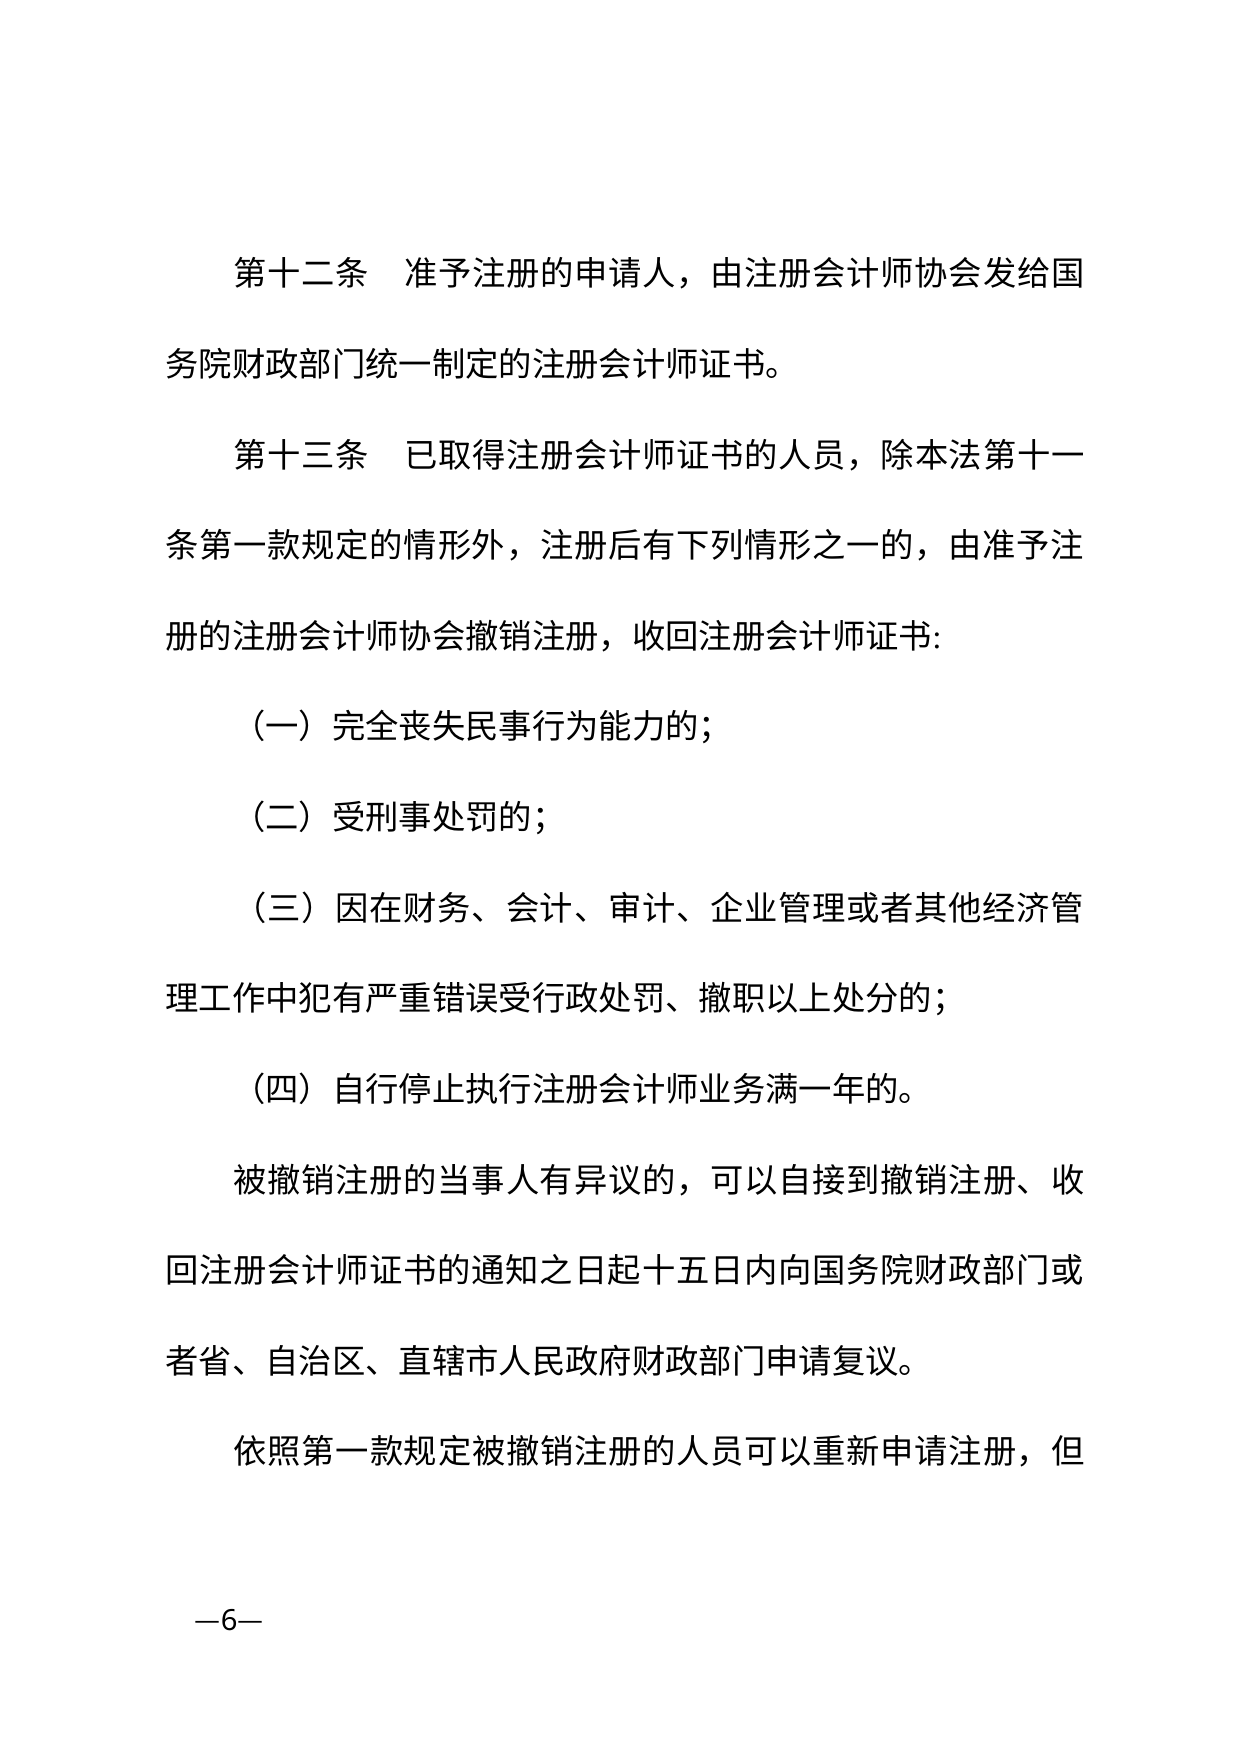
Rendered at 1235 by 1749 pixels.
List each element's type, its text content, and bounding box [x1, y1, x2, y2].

text 第十三条 已取得注册会计师证书的人员，除本法第十一条第一款规定的情形外，注册后有下列情形之一的，由准予注册的注册会计师协会撤销注册，收回注册会计师证书: [165, 407, 1087, 679]
text （四）自行停止执行注册会计师业务满一年的。 [165, 1042, 1087, 1132]
text （一）完全丧失民事行为能力的； [165, 679, 1087, 770]
text （三）因在财务、会计、审计、企业管理或者其他经济管理工作中犯有严重错误受行政处罚、撤职以上处分的； [165, 860, 1087, 1042]
text （二）受刑事处罚的； [165, 770, 1087, 860]
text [165, 1404, 1087, 1495]
text 被撤销注册的当事人有异议的，可以自接到撤销注册、收回注册会计师证书的通知之日起十五日内向国务院财政部门或者省、自治区、直辖市人民政府财政部门申请复议。 [165, 1132, 1087, 1404]
text 第十二条 准予注册的申请人，由注册会计师协会发给国务院财政部门统一制定的注册会计师证书。 [165, 226, 1087, 407]
